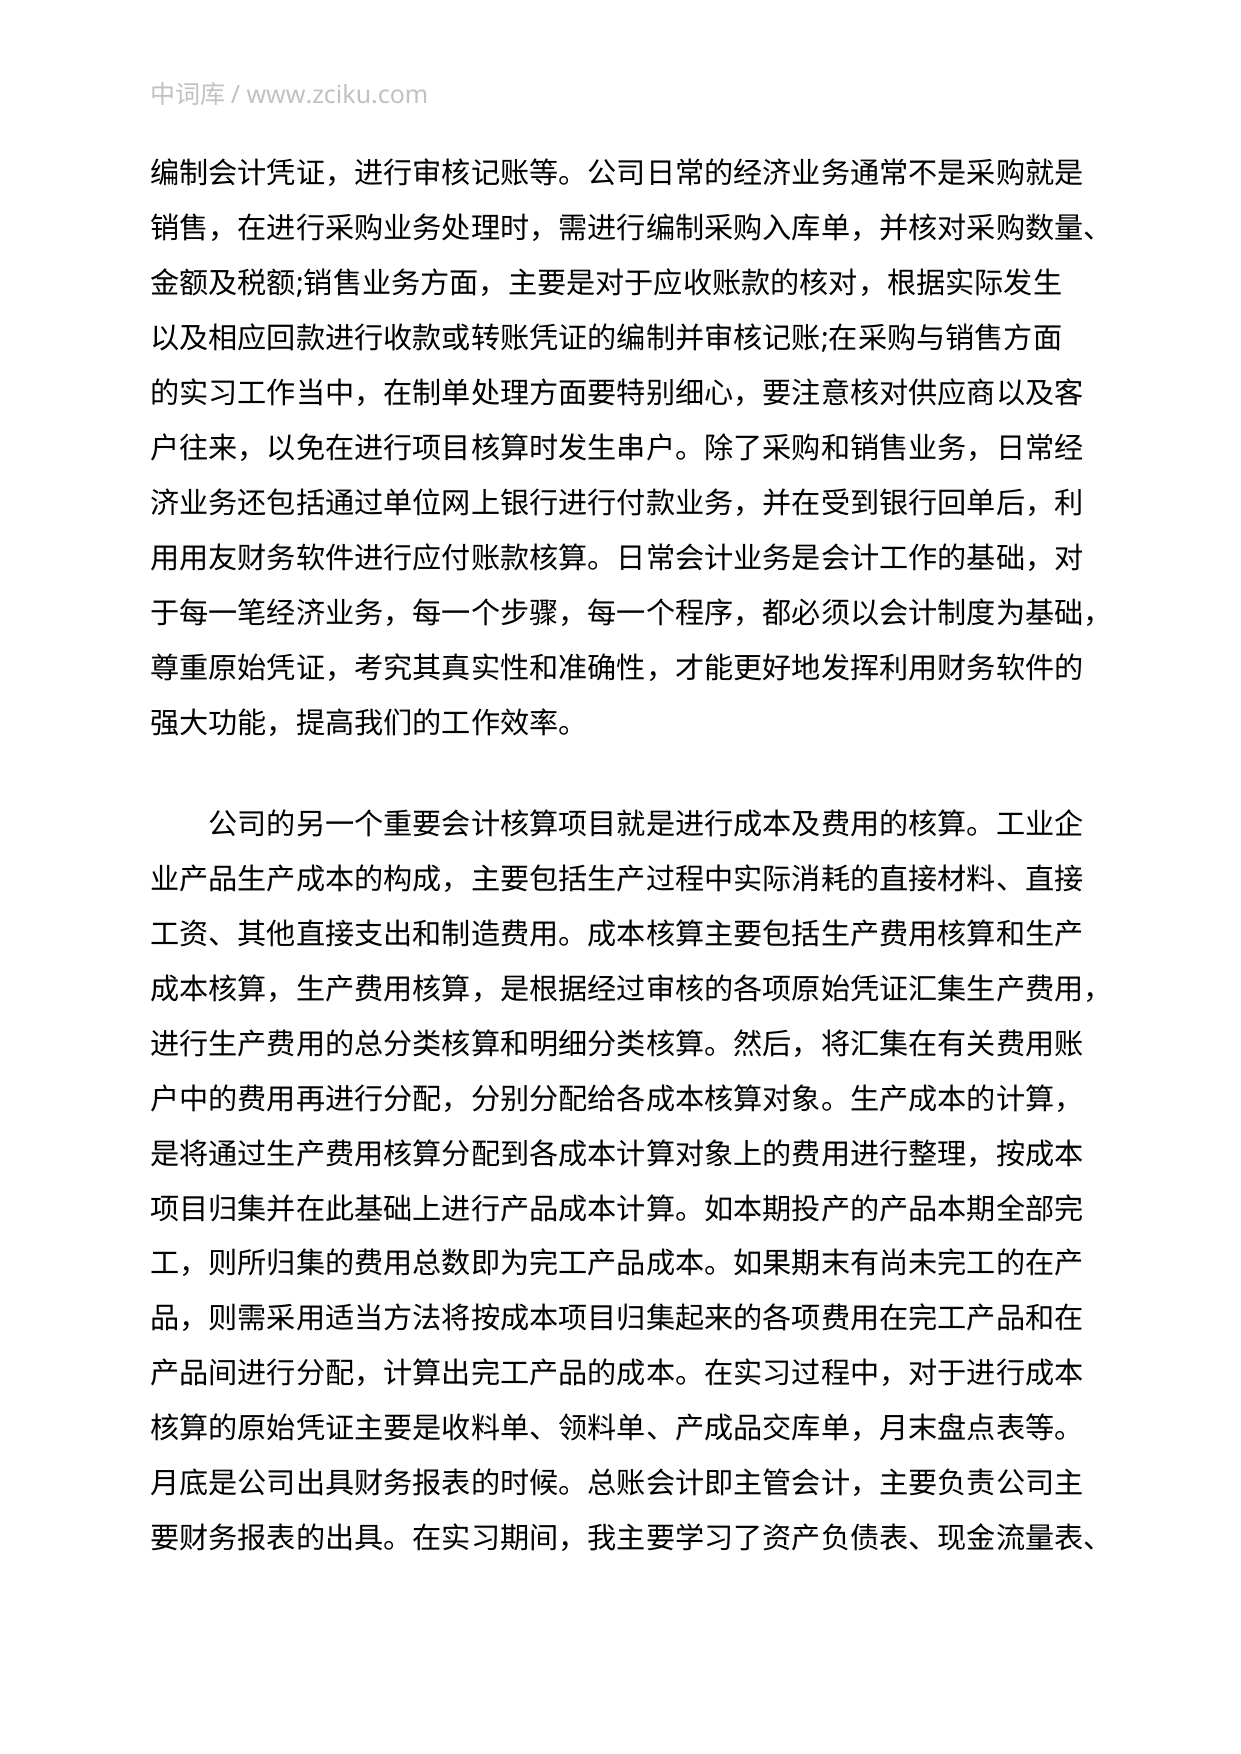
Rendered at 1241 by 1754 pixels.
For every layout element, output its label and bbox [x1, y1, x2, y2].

text [150, 150, 1090, 741]
text [150, 801, 1090, 1557]
